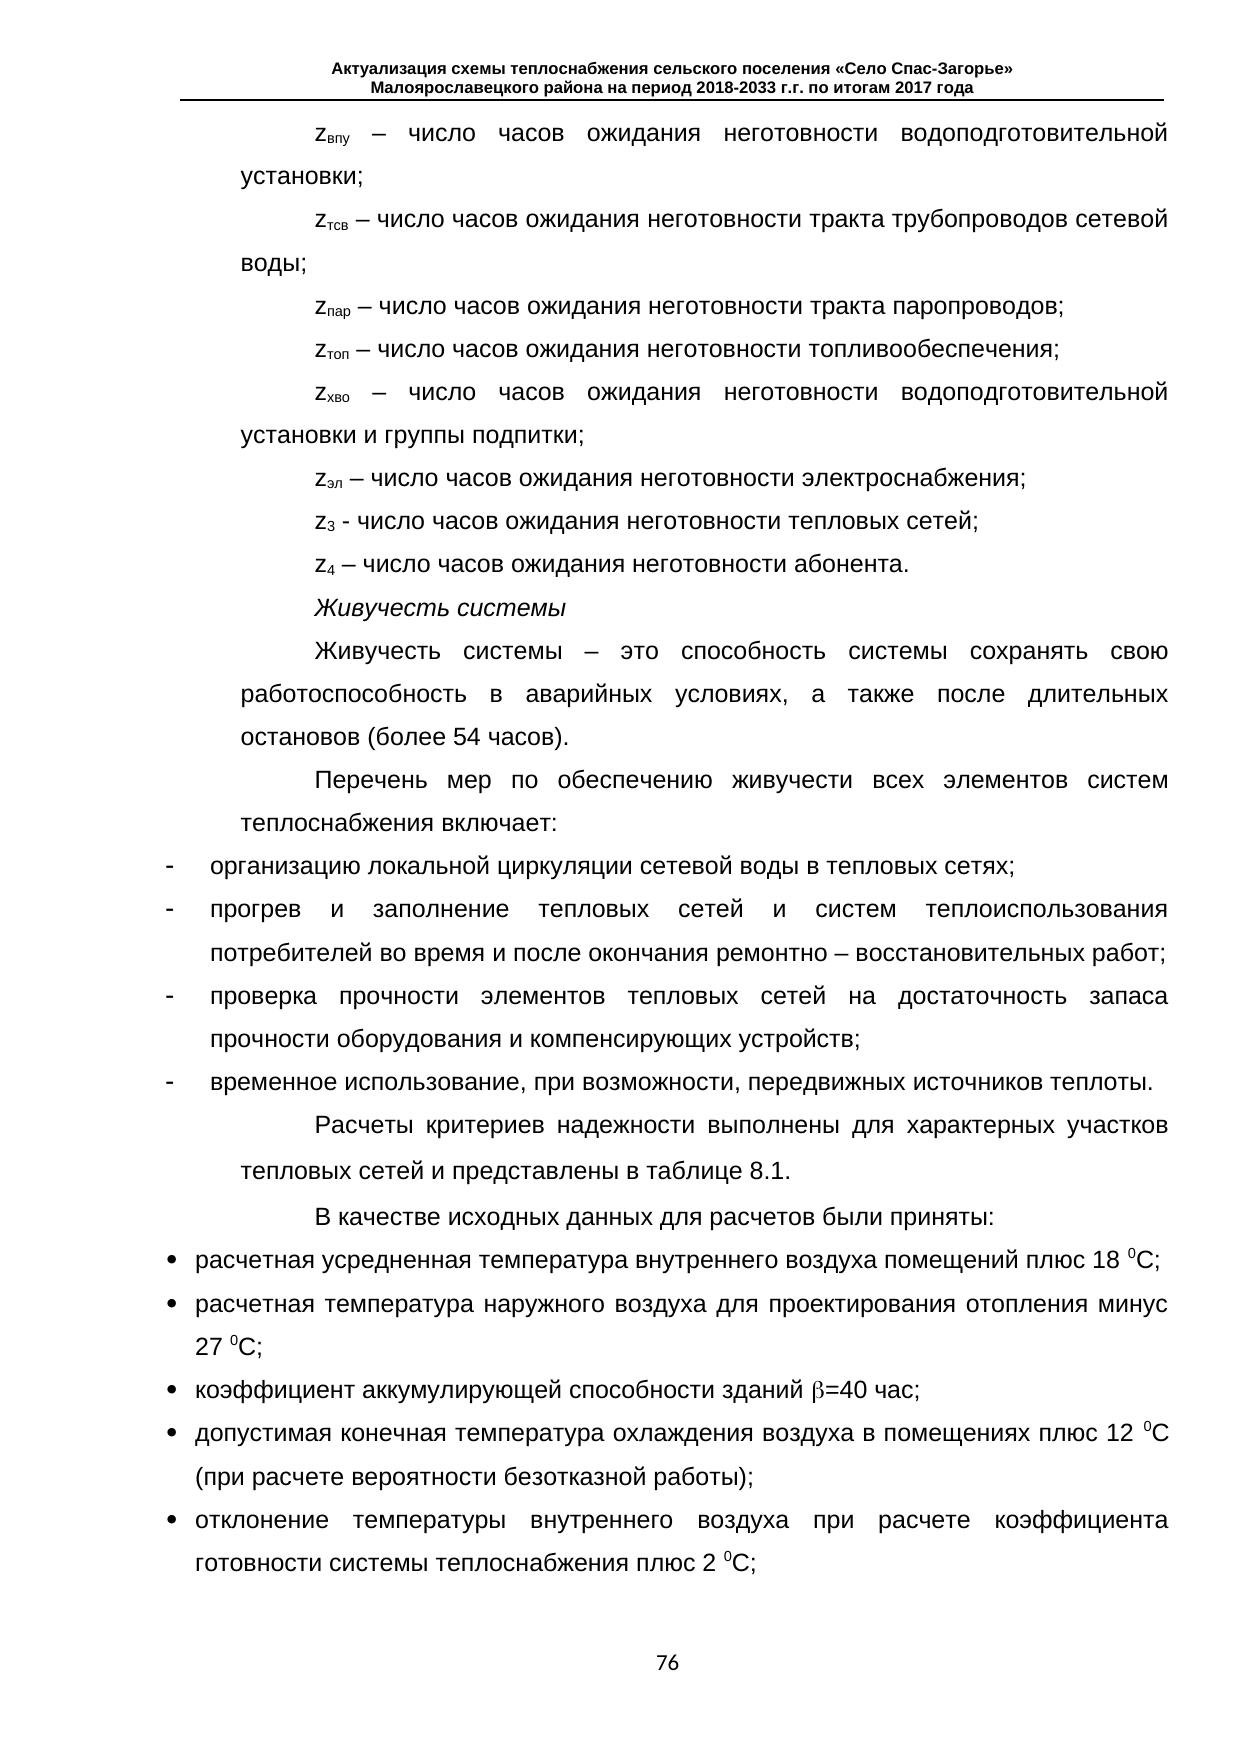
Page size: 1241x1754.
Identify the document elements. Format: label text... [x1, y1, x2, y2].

text Живучесть системы – это способность системы сохранять свою работоспособность в аварийных условиях, а также после длительных остановов (более 54 часов). [240, 636, 1169, 751]
list расчетная усредненная температура внутреннего воздуха помещений плюс 18 0С; [167, 1245, 1169, 1274]
list временное использование, при возможности, передвижных источников теплоты. [165, 1067, 1169, 1096]
text Перечень мер по обеспечению живучести всех элементов систем теплоснабжения включает: [240, 765, 1169, 837]
text В качестве исходных данных для расчетов были приняты: [240, 1202, 1169, 1231]
text zхво – число часов ожидания неготовности водоподготовительной установки и группы подпитки; [240, 377, 1169, 449]
list отклонение температуры внутреннего воздуха при расчете коэффициента готовности системы теплоснабжения плюс 2 0С; [167, 1504, 1169, 1577]
text zпар – число часов ожидания неготовности тракта паропроводов; [240, 291, 1169, 319]
list организацию локальной циркуляции сетевой воды в тепловых сетях; [165, 851, 1169, 880]
list проверка прочности элементов тепловых сетей на достаточность запаса прочности оборудования и компенсирующих устройств; [165, 981, 1169, 1053]
list допустимая конечная температура охлаждения воздуха в помещениях плюс 12 0С (при расчете вероятности безотказной работы); [167, 1418, 1169, 1490]
text zвпу – число часов ожидания неготовности водоподготовительной установки; [240, 118, 1169, 190]
text zтоп – число часов ожидания неготовности топливообеспечения; [240, 334, 1169, 362]
text Расчеты критериев надежности выполнены для характерных участков тепловых сетей и представлены в таблице 8.1. [240, 1110, 1169, 1185]
text zэл – число часов ожидания неготовности электроснабжения; [240, 463, 1169, 492]
text Живучесть системы [240, 592, 1169, 621]
text z3 - число часов ожидания неготовности тепловых сетей; [240, 506, 1169, 535]
text z4 – число часов ожидания неготовности абонента. [240, 549, 1169, 578]
list коэффициент аккумулирующей способности зданий =40 час; [167, 1375, 1169, 1404]
list прогрев и заполнение тепловых сетей и систем теплоиспользования потребителей во время и после окончания ремонтно – восстановительных работ; [165, 894, 1169, 966]
text zтсв – число часов ожидания неготовности тракта трубопроводов сетевой воды; [240, 204, 1169, 276]
list расчетная температура наружного воздуха для проектирования отопления минус 27 0С; [167, 1289, 1169, 1361]
